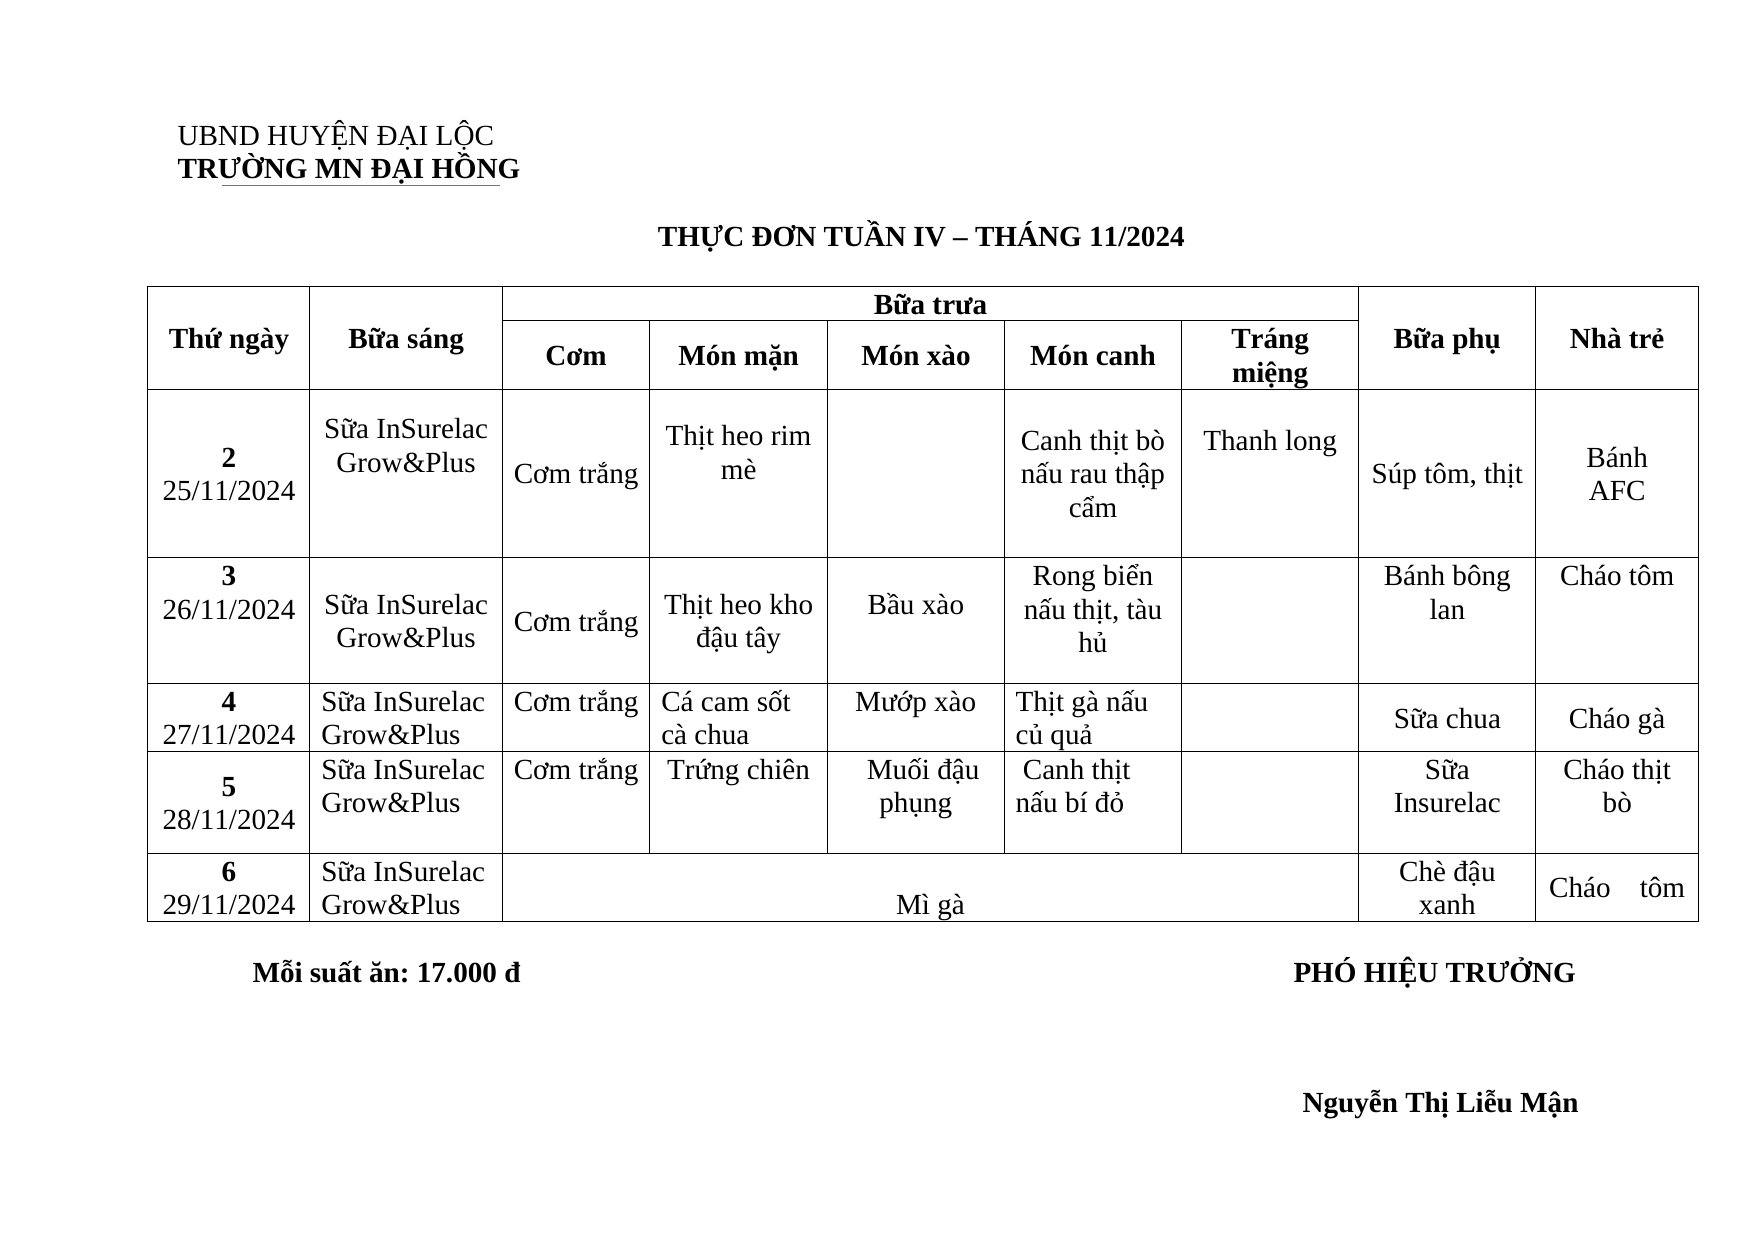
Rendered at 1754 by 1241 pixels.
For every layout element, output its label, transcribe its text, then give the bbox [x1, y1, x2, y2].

table_cell Cháo thịt bò [1536, 752, 1698, 853]
table_cell Cơm trắng [503, 684, 649, 751]
table_cell Sữa InSurelac Grow&Plus [310, 390, 502, 557]
table_cell Thịt heo kho đậu tây [650, 558, 827, 683]
table_cell Cháo tôm [1536, 854, 1698, 921]
table_cell Tráng miệng [1182, 321, 1358, 388]
table_header Bữa sáng [310, 287, 502, 388]
table_cell Sữa chua [1359, 684, 1535, 751]
table_cell Muối đậu phụng [828, 752, 1004, 853]
table_header Bữa phụ [1359, 287, 1535, 388]
table_cell Bánh AFC [1536, 390, 1698, 557]
table_cell 6 29/11/2024 [148, 854, 309, 921]
table_header Bữa trưa [503, 287, 1358, 320]
table_cell Mì gà [503, 854, 1358, 921]
table_cell Canh thịt bò nấu rau thập cẩm [1005, 390, 1181, 557]
table_cell Món xào [828, 321, 1004, 388]
table_cell Sữa InSurelac Grow&Plus [310, 752, 502, 853]
table_cell Cháo tôm [1536, 558, 1698, 683]
table_cell Cá cam sốt cà chua [650, 684, 827, 751]
table_cell Thanh long [1182, 390, 1358, 557]
table_cell Rong biển nấu thịt, tàu hủ [1005, 558, 1181, 683]
text Mỗi suất ăn: 17.000 đ PHÓ HIỆU TRƯỞNG [177, 955, 1665, 989]
table_cell [1182, 684, 1358, 751]
table_header Nhà trẻ [1536, 287, 1698, 388]
table_cell 3 26/11/2024 [148, 558, 309, 683]
table_cell Cơm [503, 321, 649, 388]
table_cell 5 28/11/2024 [148, 752, 309, 853]
table_cell Sữa InSurelac Grow&Plus [310, 854, 502, 921]
table_cell Cháo gà [1536, 684, 1698, 751]
table_cell Cơm trắng [503, 558, 649, 683]
text THỰC ĐƠN TUẦN IV – THÁNG 11/2024 [177, 219, 1665, 252]
table_cell Sữa Insurelac [1359, 752, 1535, 853]
table_cell [828, 390, 1004, 557]
table_cell 4 27/11/2024 [148, 684, 309, 751]
table_cell Bánh bông lan [1359, 558, 1535, 683]
table_cell Cơm trắng [503, 390, 649, 557]
table_cell 2 25/11/2024 [148, 390, 309, 557]
text TRƯỜNG MN ĐẠI HỒNG [177, 152, 1665, 185]
table_cell Chè đậu xanh [1359, 854, 1535, 921]
text UBND HUYỆN ĐẠI LỘC [177, 118, 1665, 152]
table_cell [1182, 558, 1358, 683]
table_cell Sữa InSurelac Grow&Plus [310, 684, 502, 751]
table_cell Canh thịt nấu bí đỏ [1005, 752, 1181, 853]
text Nguyễn Thị Liễu Mận [1302, 1056, 1665, 1118]
table_cell [1182, 752, 1358, 853]
table_cell Súp tôm, thịt [1359, 390, 1535, 557]
table_cell Món canh [1005, 321, 1181, 388]
table_cell Thịt gà nấu củ quả [1005, 684, 1181, 751]
table_cell Thịt heo rim mè [650, 390, 827, 557]
table_header Thứ ngày [148, 287, 309, 388]
table_cell Trứng chiên [650, 752, 827, 853]
table_cell Sữa InSurelac Grow&Plus [310, 558, 502, 683]
table_cell Mướp xào [828, 684, 1004, 751]
table_cell Cơm trắng [503, 752, 649, 853]
table_cell Món mặn [650, 321, 827, 388]
